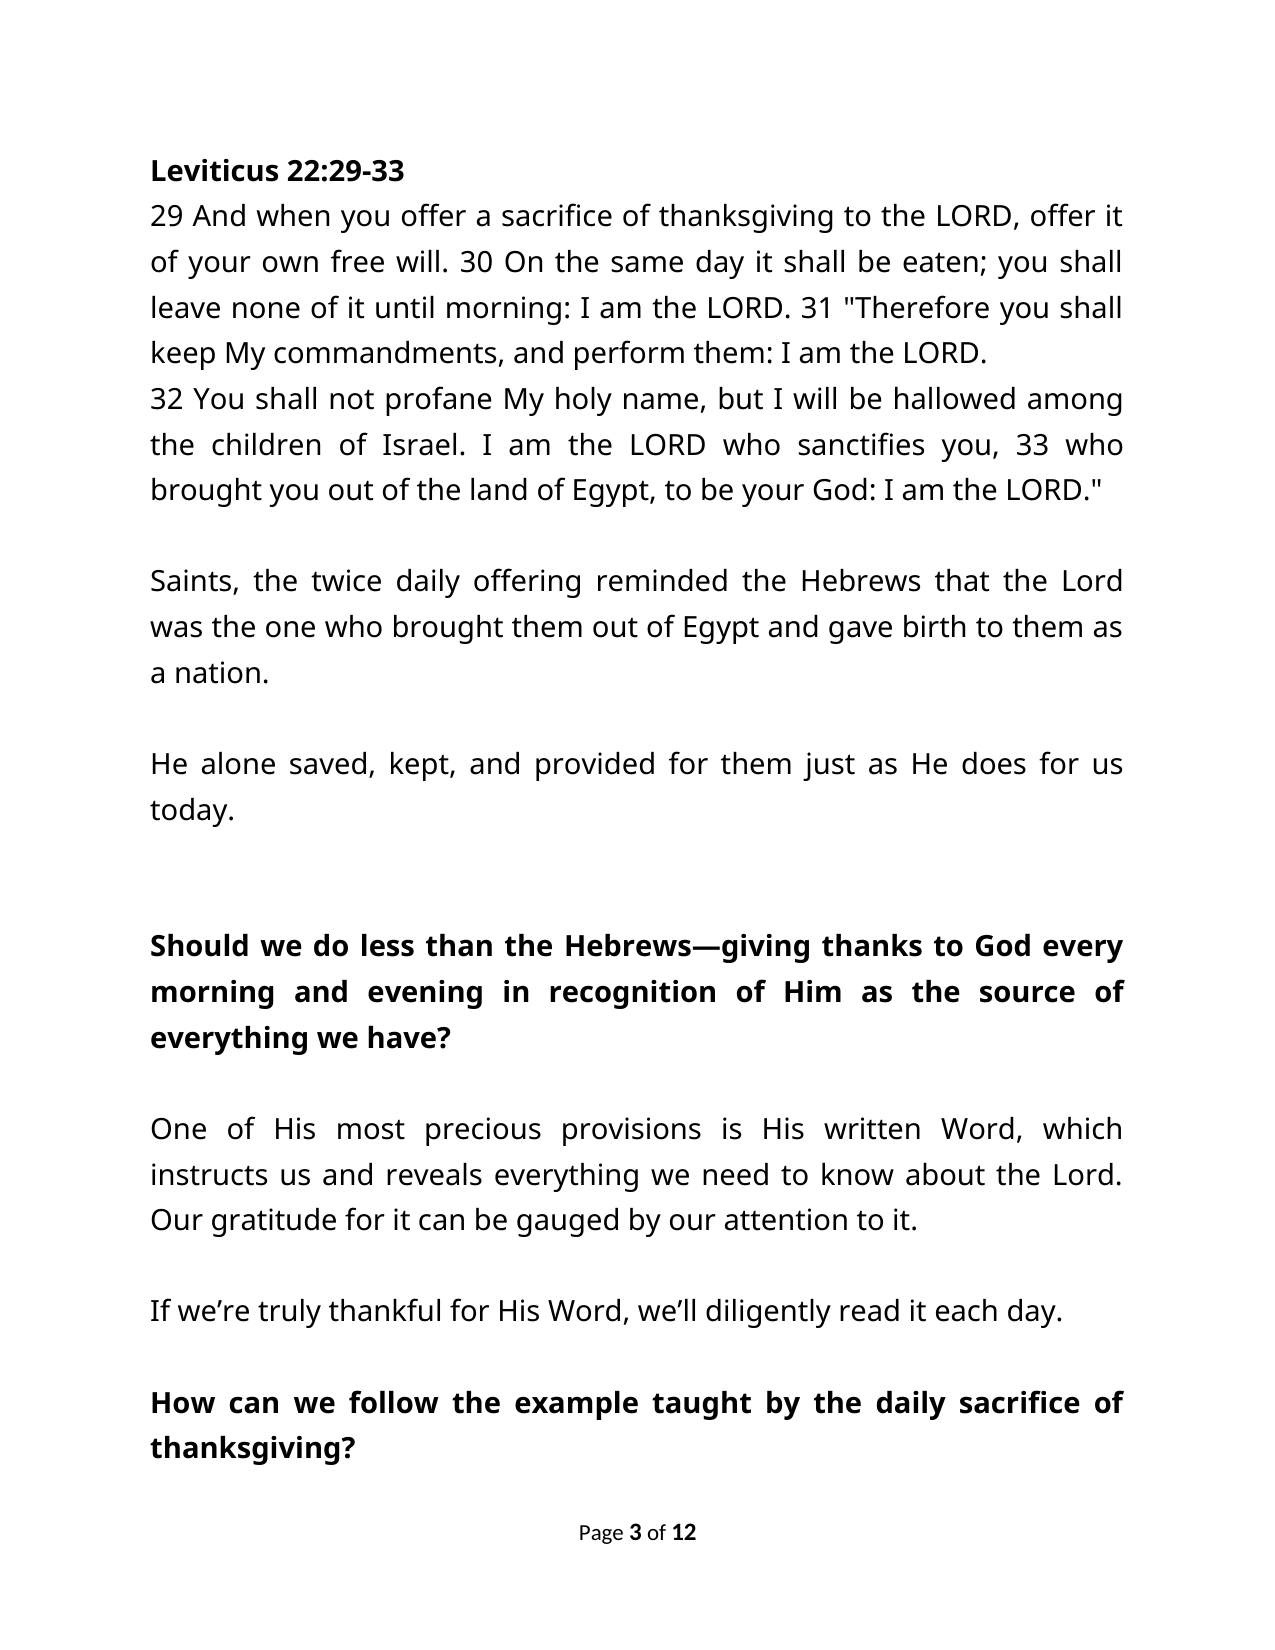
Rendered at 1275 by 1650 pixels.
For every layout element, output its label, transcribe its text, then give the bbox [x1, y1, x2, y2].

text One of His most precious provisions is His written Word, which instructs us and reveals everything we need to know about the Lord. Our gratitude for it can be gauged by our attention to it. [150, 1108, 1125, 1239]
text Saints, the twice daily offering reminded the Hebrews that the Lord was the one who brought them out of Egypt and gave birth to them as a nation. [150, 561, 1125, 692]
text If we’re truly thankful for His Word, we’ll diligently read it each day. [150, 1291, 1125, 1330]
text Leviticus 22:29-33 [150, 150, 1125, 190]
text Should we do less than the Hebrews—giving thanks to God every morning and evening in recognition of Him as the source of everything we have? [150, 926, 1125, 1057]
text 32 You shall not profane My holy name, but I will be hallowed among the children of Israel. I am the LORD who sanctifies you, 33 who brought you out of the land of Egypt, to be your God: I am the LORD." [150, 378, 1125, 509]
text How can we follow the example taught by the daily sacrifice of thanksgiving? [150, 1382, 1125, 1467]
text 29 And when you offer a sacrifice of thanksgiving to the LORD, offer it of your own free will. 30 On the same day it shall be eaten; you shall leave none of it until morning: I am the LORD. 31 "Therefore you shall keep My commandments, and perform them: I am the LORD. [150, 196, 1125, 372]
text He alone saved, kept, and provided for them just as He does for us today. [150, 743, 1125, 828]
